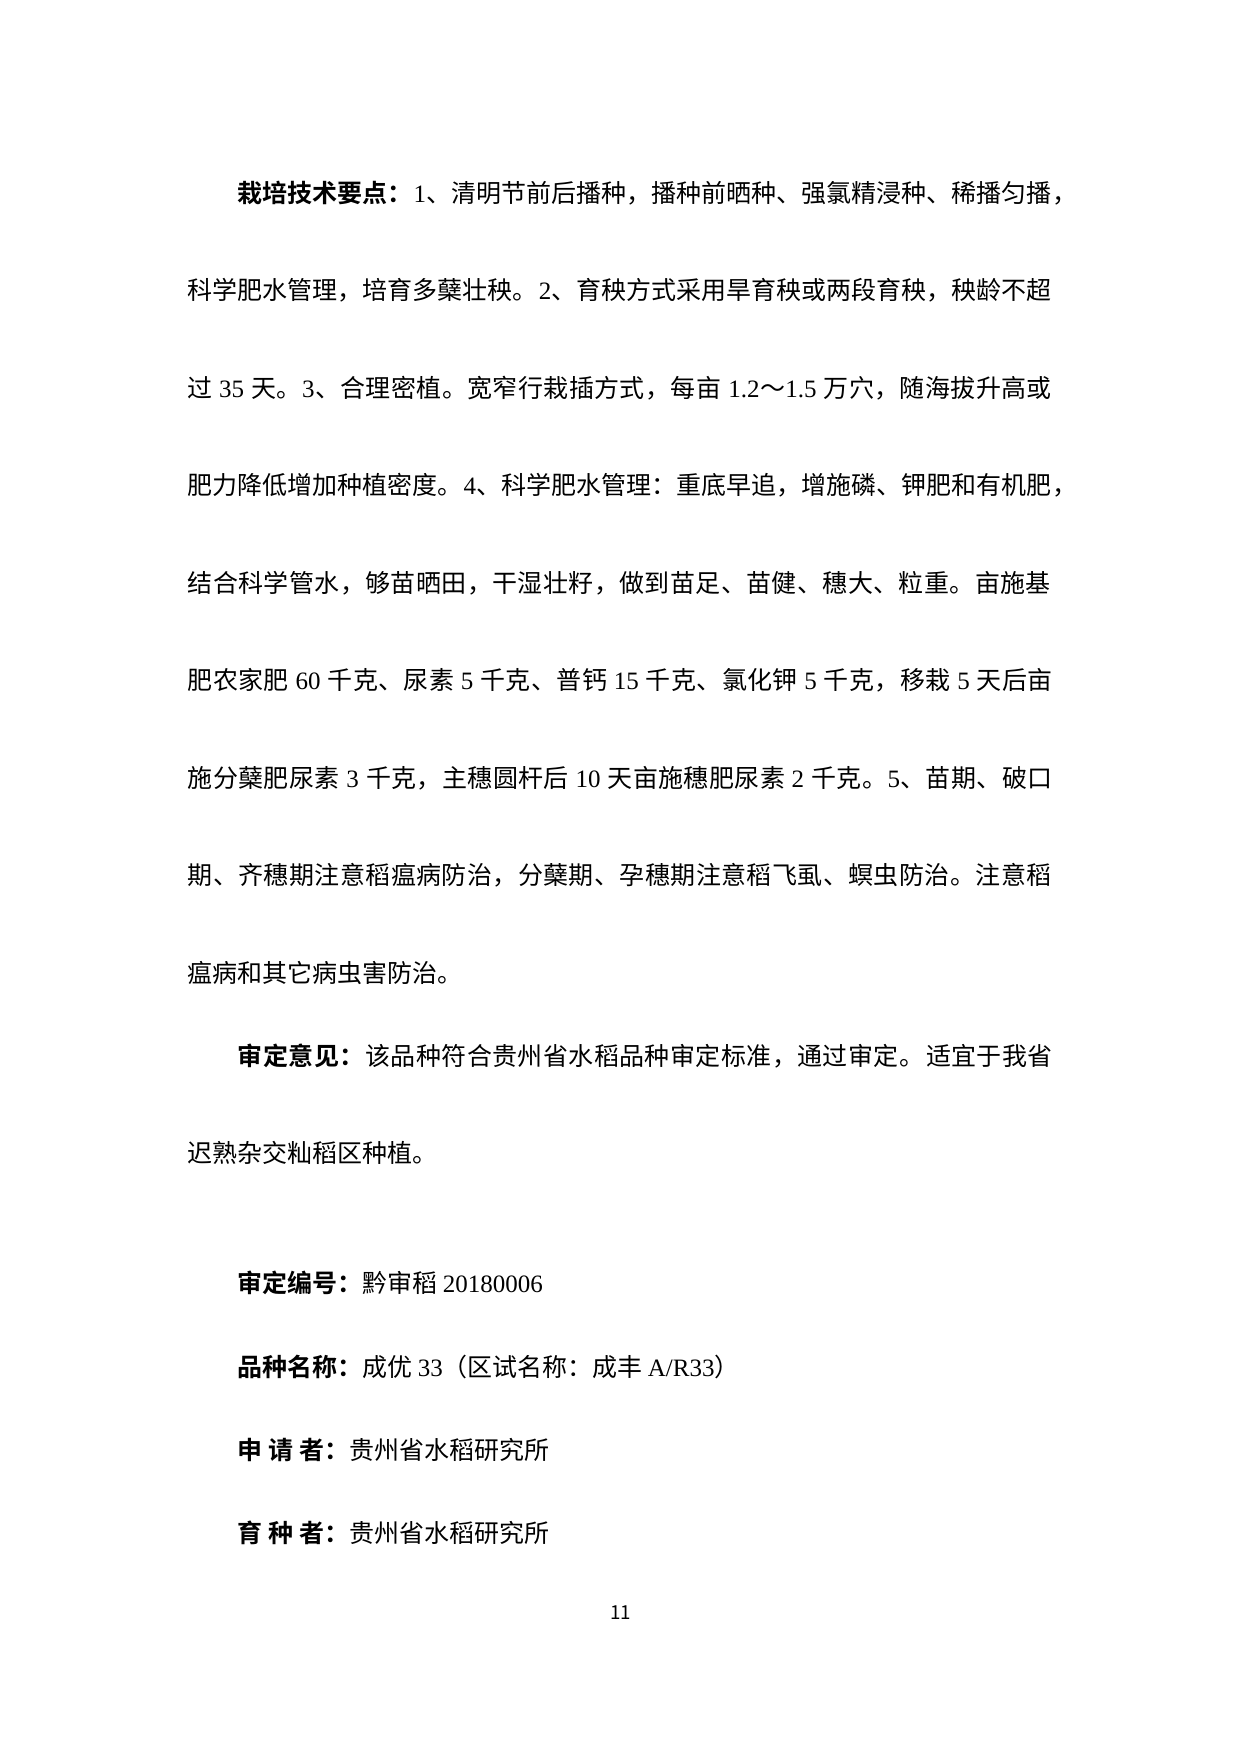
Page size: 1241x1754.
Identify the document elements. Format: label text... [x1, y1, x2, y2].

text 育 种 者：贵州省水稻研究所 [187, 1499, 1053, 1564]
text 申 请 者：贵州省水稻研究所 [187, 1416, 1053, 1481]
text 品种名称：成优33（区试名称：成丰A/R33） [187, 1333, 1053, 1398]
text 审定意见：该品种符合贵州省水稻品种审定标准，通过审定。适宜于我省迟熟杂交籼稻区种植。 [187, 1022, 1053, 1184]
text 审定编号：黔审稻20180006 [187, 1249, 1053, 1314]
text 栽培技术要点：1、清明节前后播种，播种前晒种、强氯精浸种、稀播匀播，科学肥水管理，培育多蘖壮秧。2、育秧方式采用旱育秧或两段育秧，秧龄不超过 35 天。3、合理密植。宽窄行栽插方式，每亩 1.2～1.5 万穴，随海拔升高或肥力降低增加种植密度。4、科学肥水管理：重底早追，增施磷、钾肥和有机肥，结合科学管水，够苗晒田，干湿壮籽，做到苗足、苗健、穗大、粒重。亩施基肥农家肥 60 千克、尿素 5 千克、普钙 15 千克、氯化钾 5 千克，移栽 5 天后亩施分蘖肥尿素 3 千克，主穗圆杆后 10 天亩施穗肥尿素 2 千克。5、苗期、破口期、齐穗期注意稻瘟病防治，分蘖期、孕穗期注意稻飞虱、螟虫防治。注意稻瘟病和其它病虫害防治。 [187, 159, 1053, 1004]
